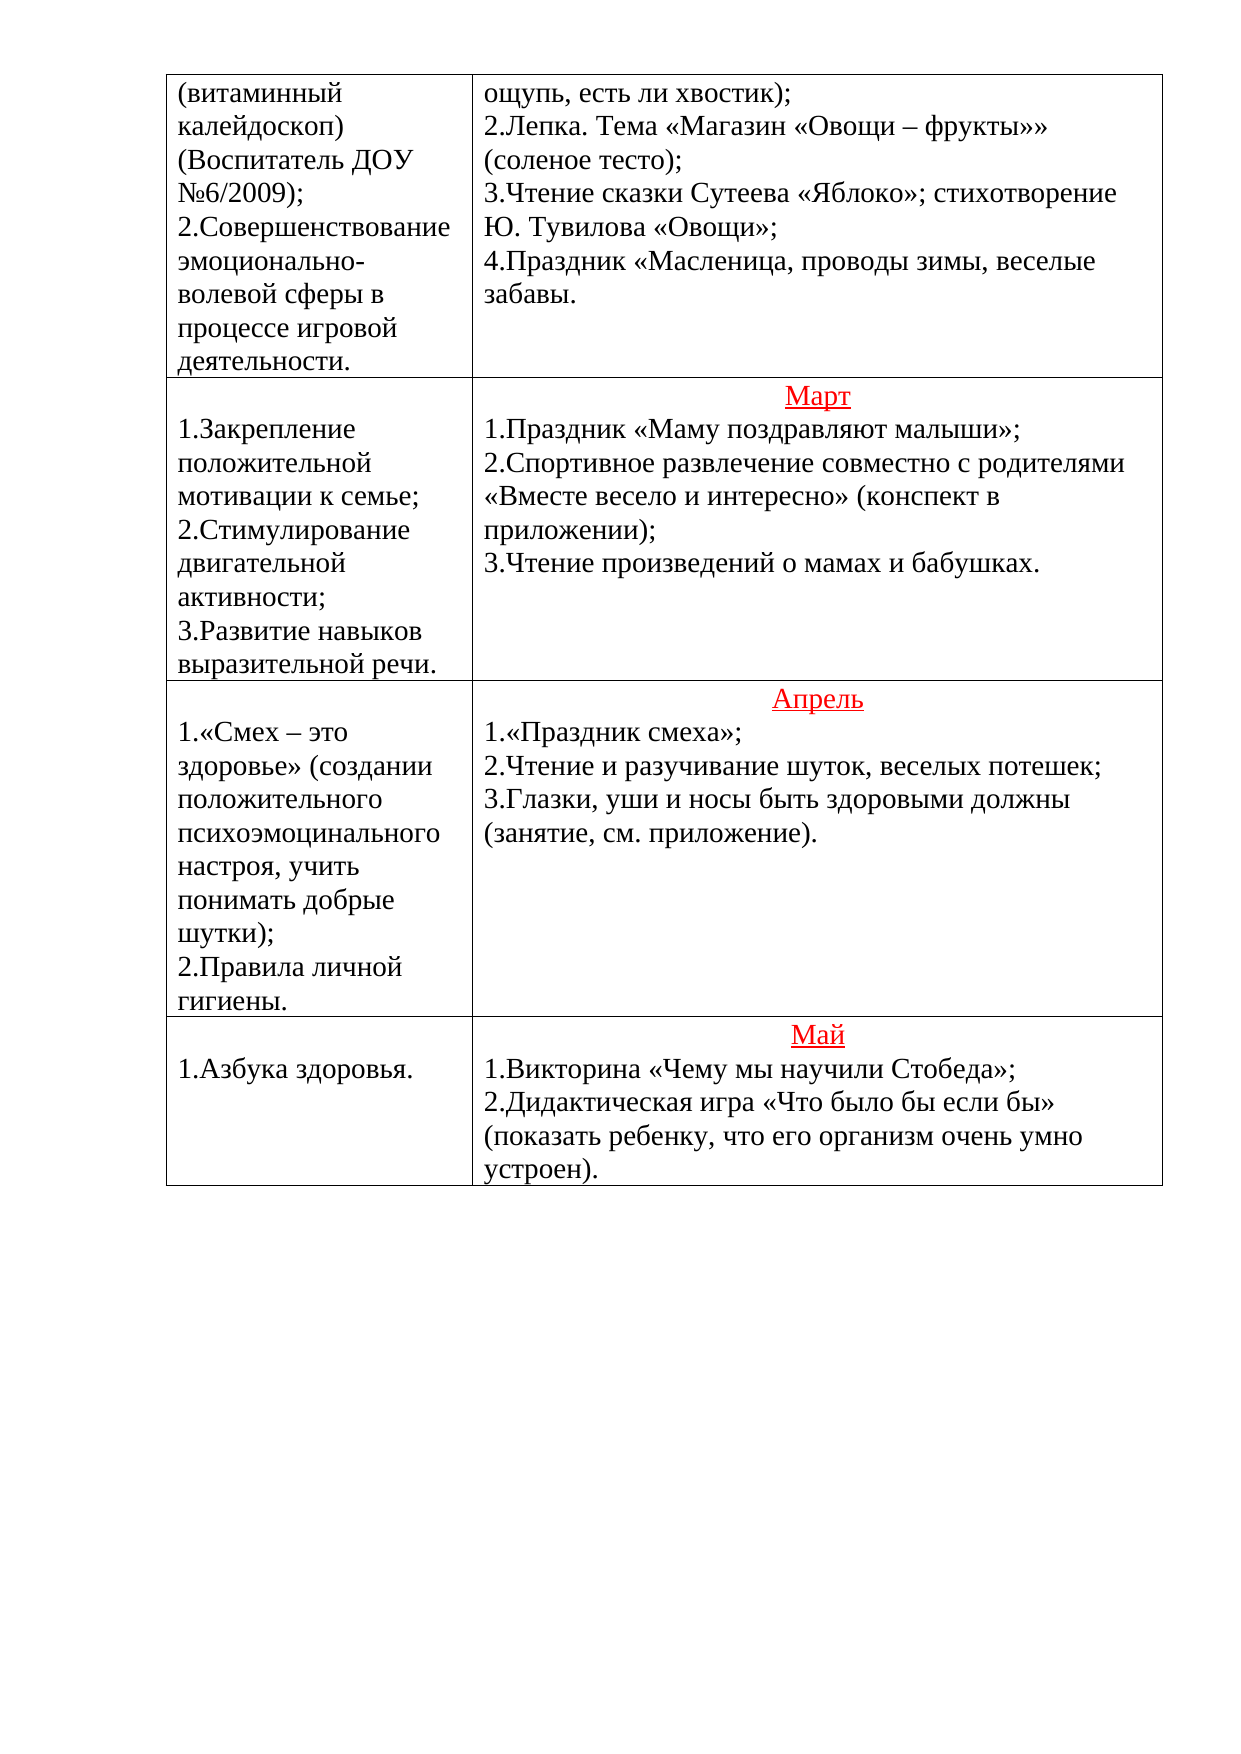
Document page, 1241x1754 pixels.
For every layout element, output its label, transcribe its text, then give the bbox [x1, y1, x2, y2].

table_cell 1.«Смех – это здоровье» (создании положительного психоэмоцинального настроя, учить понимать добрые шутки); 2.Правила личной гигиены. [167, 681, 472, 1016]
table_cell Май 1.Викторина «Чему мы научили Стобеда»; 2.Дидактическая игра «Что было бы если бы» (показать ребенку, что его организм очень умно устроен). [473, 1017, 1162, 1185]
table_cell 1.Азбука здоровья. [167, 1017, 472, 1185]
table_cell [167, 75, 472, 377]
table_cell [473, 75, 1162, 377]
table_cell 1.Закрепление положительной мотивации к семье; 2.Стимулирование двигательной активности; 3.Развитие навыков выразительной речи. [167, 378, 472, 680]
table_cell Апрель 1.«Праздник смеха»; 2.Чтение и разучивание шуток, веселых потешек; 3.Глазки, уши и носы быть здоровыми должны (занятие, см. приложение). [473, 681, 1162, 1016]
table_cell Март 1.Праздник «Маму поздравляют малыши»; 2.Спортивное развлечение совместно с родителями «Вместе весело и интересно» (конспект в приложении); 3.Чтение произведений о мамах и бабушках. [473, 378, 1162, 680]
